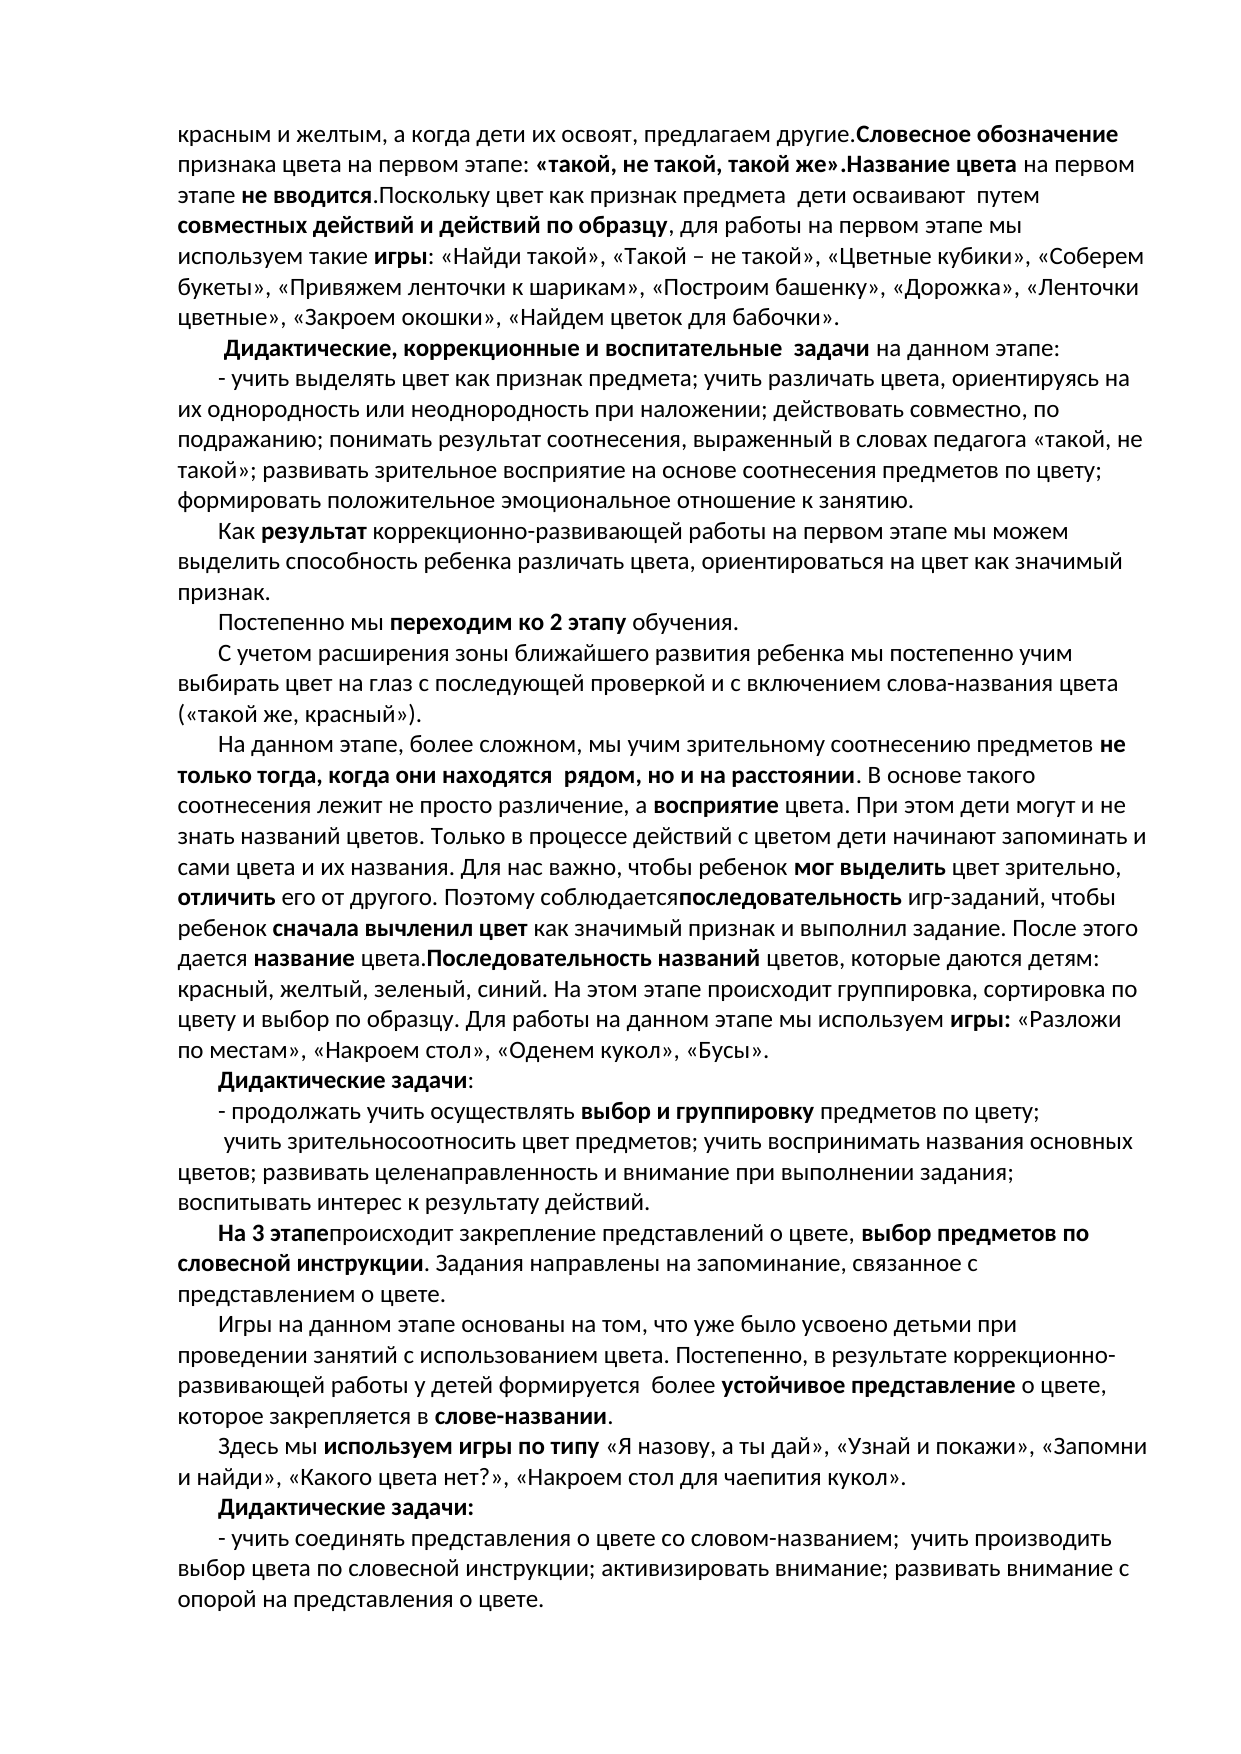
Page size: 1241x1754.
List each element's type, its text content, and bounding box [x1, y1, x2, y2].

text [177, 118, 1152, 332]
text Дидактические задачи: [177, 1492, 1152, 1522]
text Постепенно мы переходим ко 2 этапу обучения. [177, 606, 1152, 637]
text Дидактические задачи: [177, 1064, 1152, 1095]
text Игры на данном этапе основаны на том, что уже было усвоено детьми при проведении занятий с использованием цвета. Постепенно, в результате коррекционно-развивающей работы у детей формируется более устойчивое представление о цвете, которое закрепляется в слове-названии. [177, 1308, 1152, 1431]
text - учить соединять представления о цвете со словом-названием; учить производить выбор цвета по словесной инструкции; активизировать внимание; развивать внимание с опорой на представления о цвете. [177, 1522, 1152, 1614]
text Здесь мы используем игры по типу «Я назову, а ты дай», «Узнай и покажи», «Запомни и найди», «Какого цвета нет?», «Накроем стол для чаепития кукол». [177, 1431, 1152, 1492]
text На 3 этапепроисходит закрепление представлений о цвете, выбор предметов по словесной инструкции. Задания направлены на запоминание, связанное с представлением о цвете. [177, 1217, 1152, 1308]
text На данном этапе, более сложном, мы учим зрительному соотнесению предметов не только тогда, когда они находятся рядом, но и на расстоянии. В основе такого соотнесения лежит не просто различение, а восприятие цвета. При этом дети могут и не знать названий цветов. Только в процессе действий с цветом дети начинают запоминать и сами цвета и их названия. Для нас важно, чтобы ребенок мог выделить цвет зрительно, отличить его от другого. Поэтому соблюдаетсяпоследовательность игр-заданий, чтобы ребенок сначала вычленил цвет как значимый признак и выполнил задание. После этого дается название цвета.Последовательность названий цветов, которые даются детям: красный, желтый, зеленый, синий. На этом этапе происходит группировка, сортировка по цвету и выбор по образцу. Для работы на данном этапе мы используем игры: «Разложи по местам», «Накроем стол», «Оденем кукол», «Бусы». [177, 728, 1152, 1064]
text Как результат коррекционно-развивающей работы на первом этапе мы можем выделить способность ребенка различать цвета, ориентироваться на цвет как значимый признак. [177, 515, 1152, 606]
text учить зрительносоотносить цвет предметов; учить воспринимать названия основных цветов; развивать целенаправленность и внимание при выполнении задания; воспитывать интерес к результату действий. [177, 1125, 1152, 1217]
text Дидактические, коррекционные и воспитательные задачи на данном этапе: [177, 332, 1152, 362]
text - учить выделять цвет как признак предмета; учить различать цвета, ориентируясь на их однородность или неоднородность при наложении; действовать совместно, по подражанию; понимать результат соотнесения, выраженный в словах педагога «такой, не такой»; развивать зрительное восприятие на основе соотнесения предметов по цвету; формировать положительное эмоциональное отношение к занятию. [177, 362, 1152, 515]
text С учетом расширения зоны ближайшего развития ребенка мы постепенно учим выбирать цвет на глаз с последующей проверкой и с включением слова-названия цвета («такой же, красный»). [177, 637, 1152, 728]
text - продолжать учить осуществлять выбор и группировку предметов по цвету; [177, 1095, 1152, 1125]
